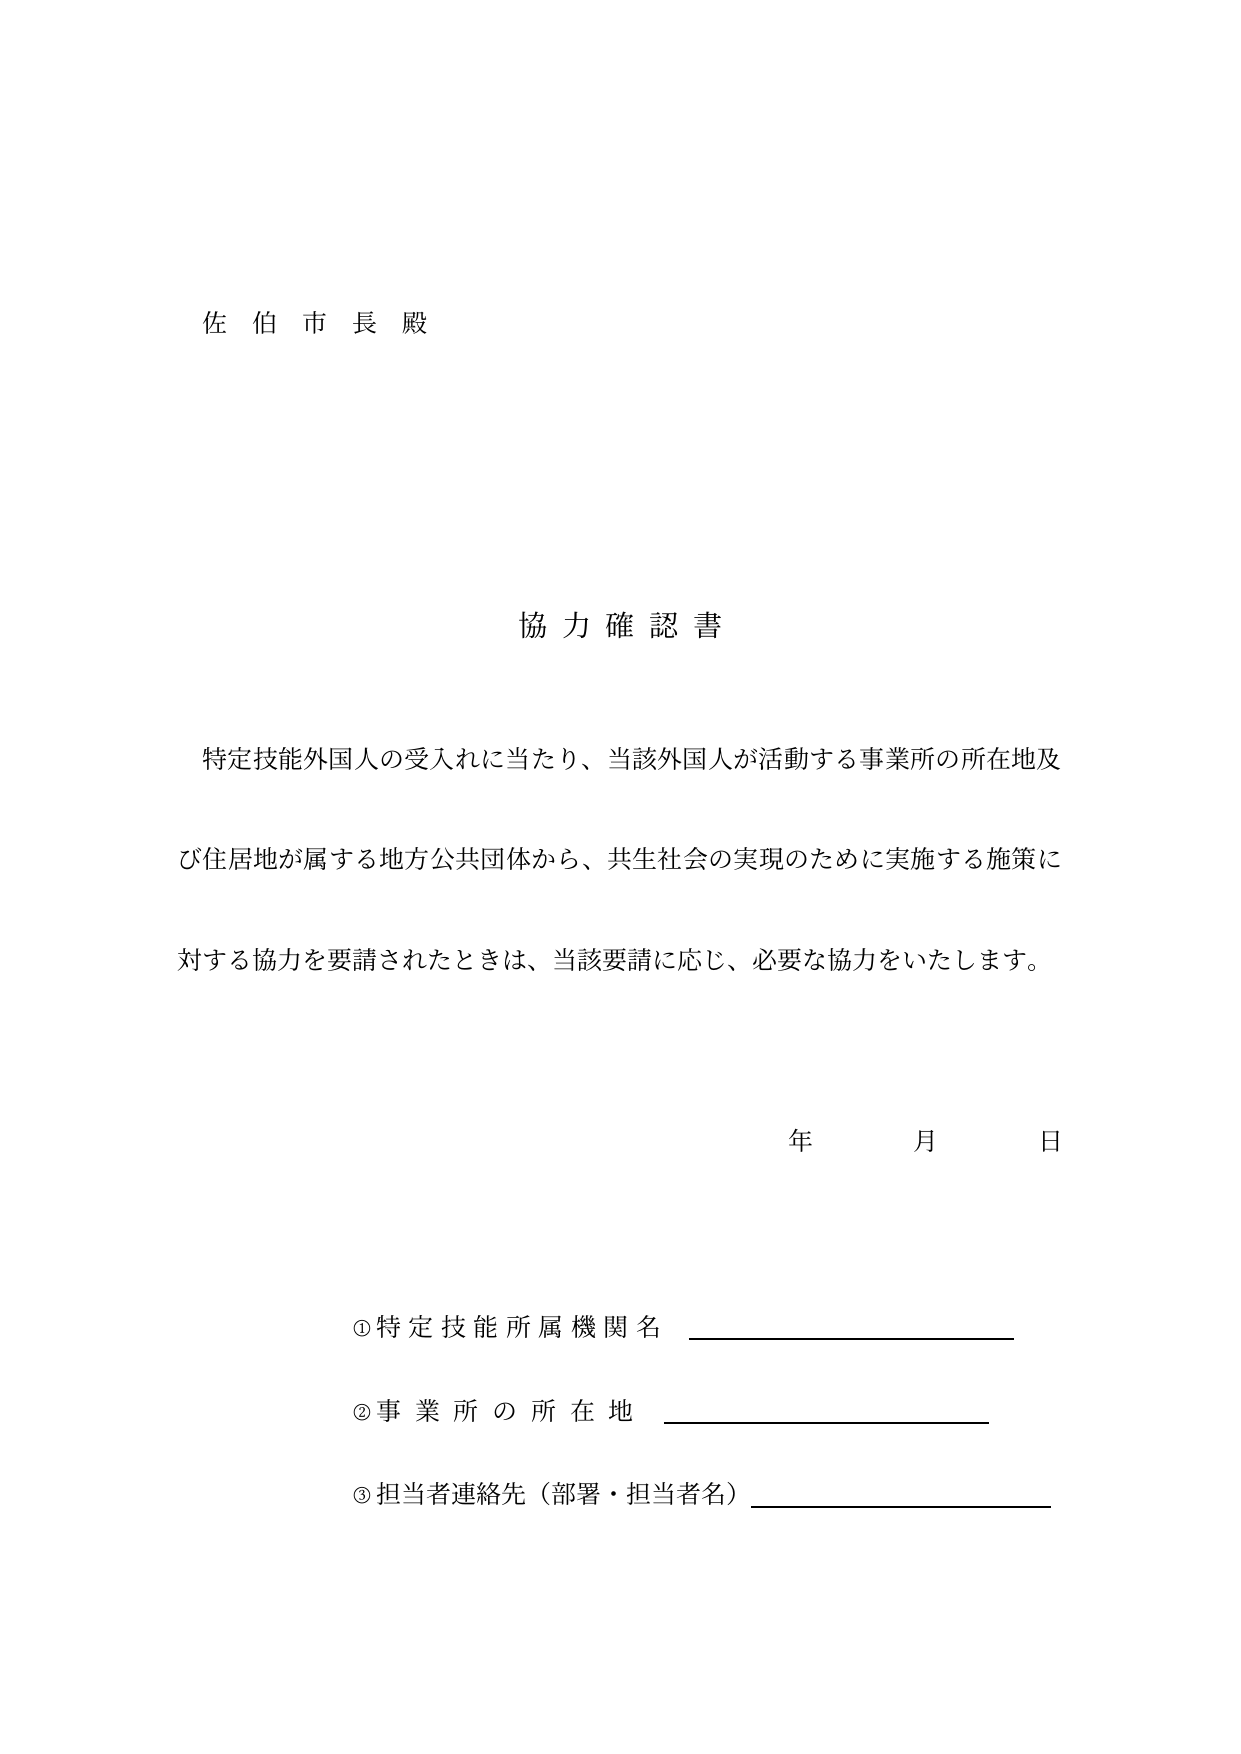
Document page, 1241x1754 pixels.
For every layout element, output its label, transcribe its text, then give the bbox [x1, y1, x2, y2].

text 協力確認書 [177, 590, 1063, 657]
text ①特定技能所属機関名 [177, 1292, 1063, 1359]
text ②事業所の所在地 [177, 1376, 1063, 1443]
text 佐 伯 市 長 殿 [177, 288, 1063, 355]
text 特定技能外国人の受入れに当たり、当該外国人が活動する事業所の所在地及び住居地が属する地方公共団体から、共生社会の実現のために実施する施策に対する協力を要請されたときは、当該要請に応じ、必要な協力をいたします。 [177, 724, 1063, 992]
text ③担当者連絡先（部署・担当者名） [177, 1459, 1063, 1527]
text 年 月 日 [177, 1106, 1063, 1173]
